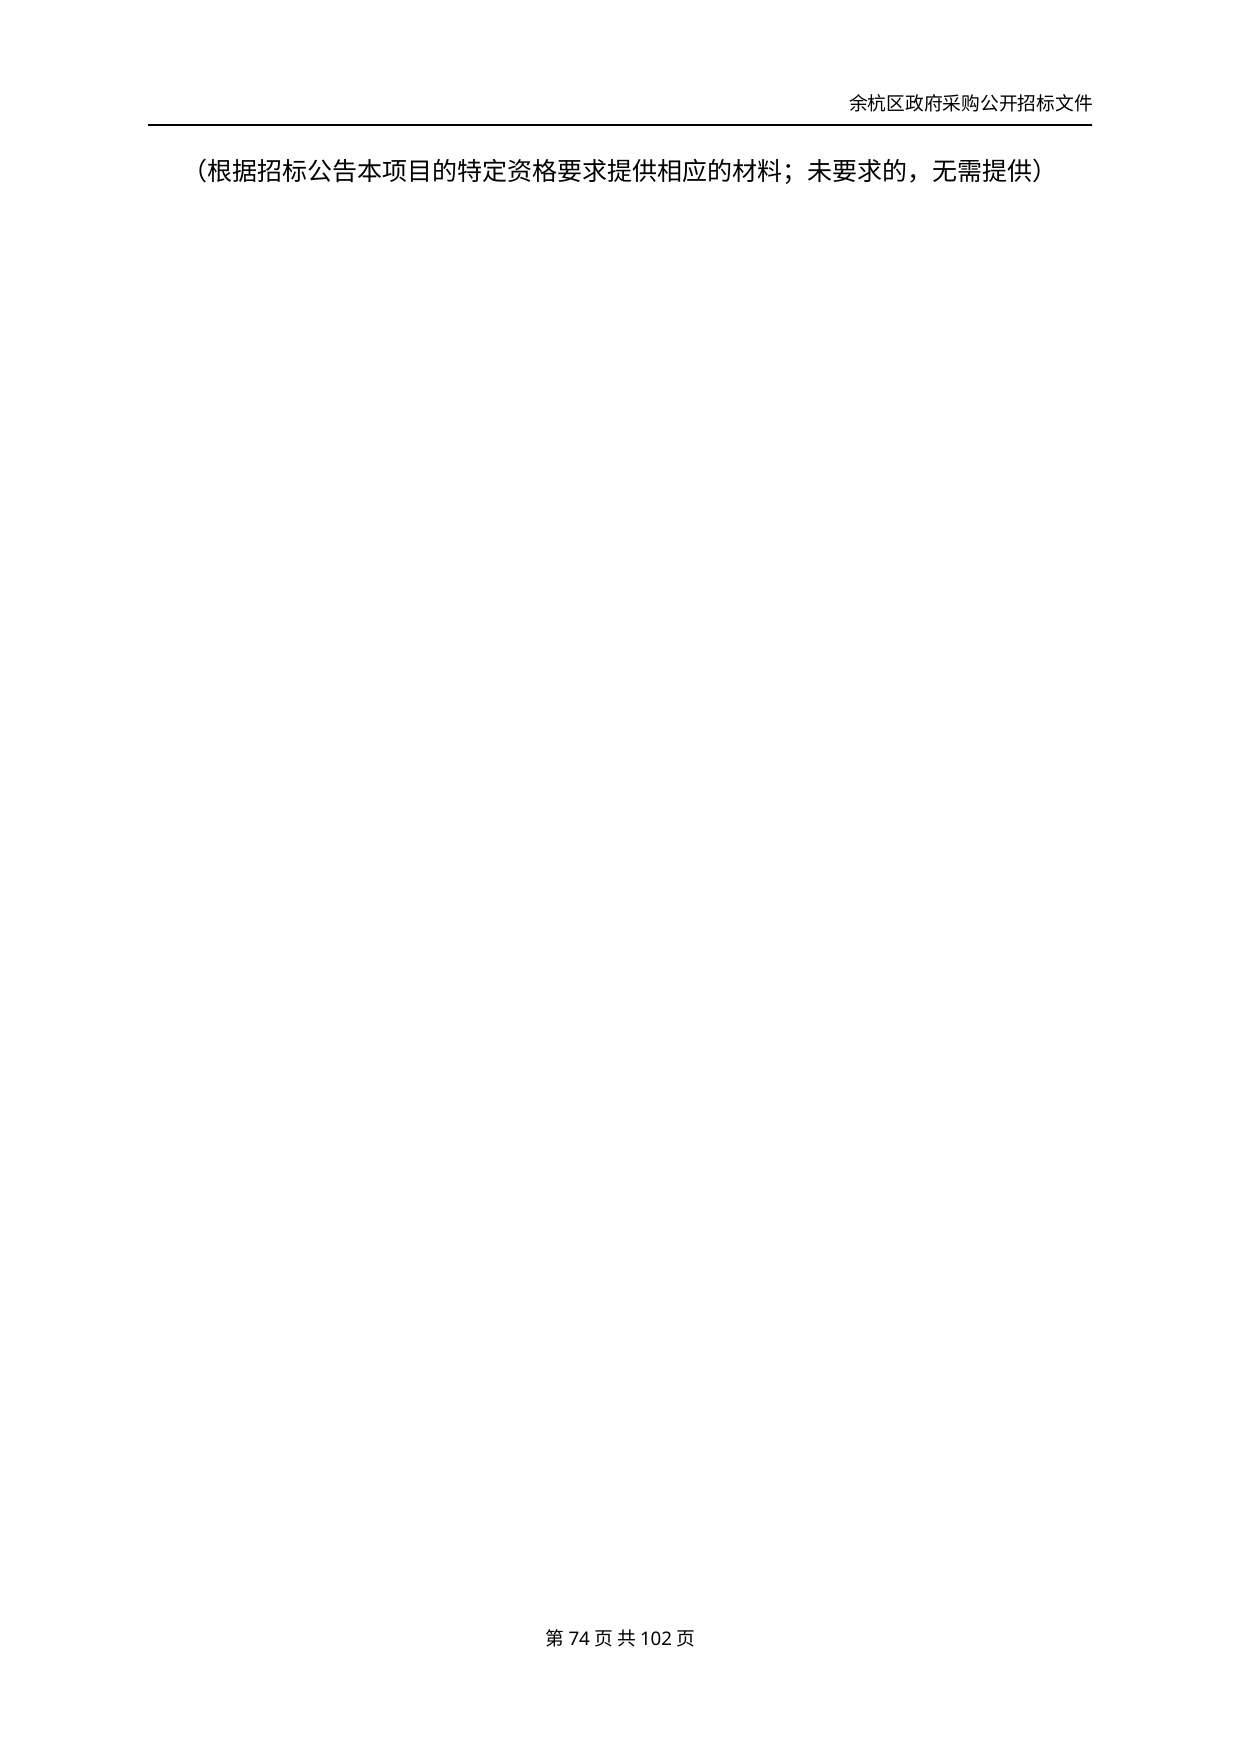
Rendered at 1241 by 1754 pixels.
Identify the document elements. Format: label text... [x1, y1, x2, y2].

text （根据招标公告本项目的特定资格要求提供相应的材料；未要求的，无需提供） [148, 151, 1092, 187]
